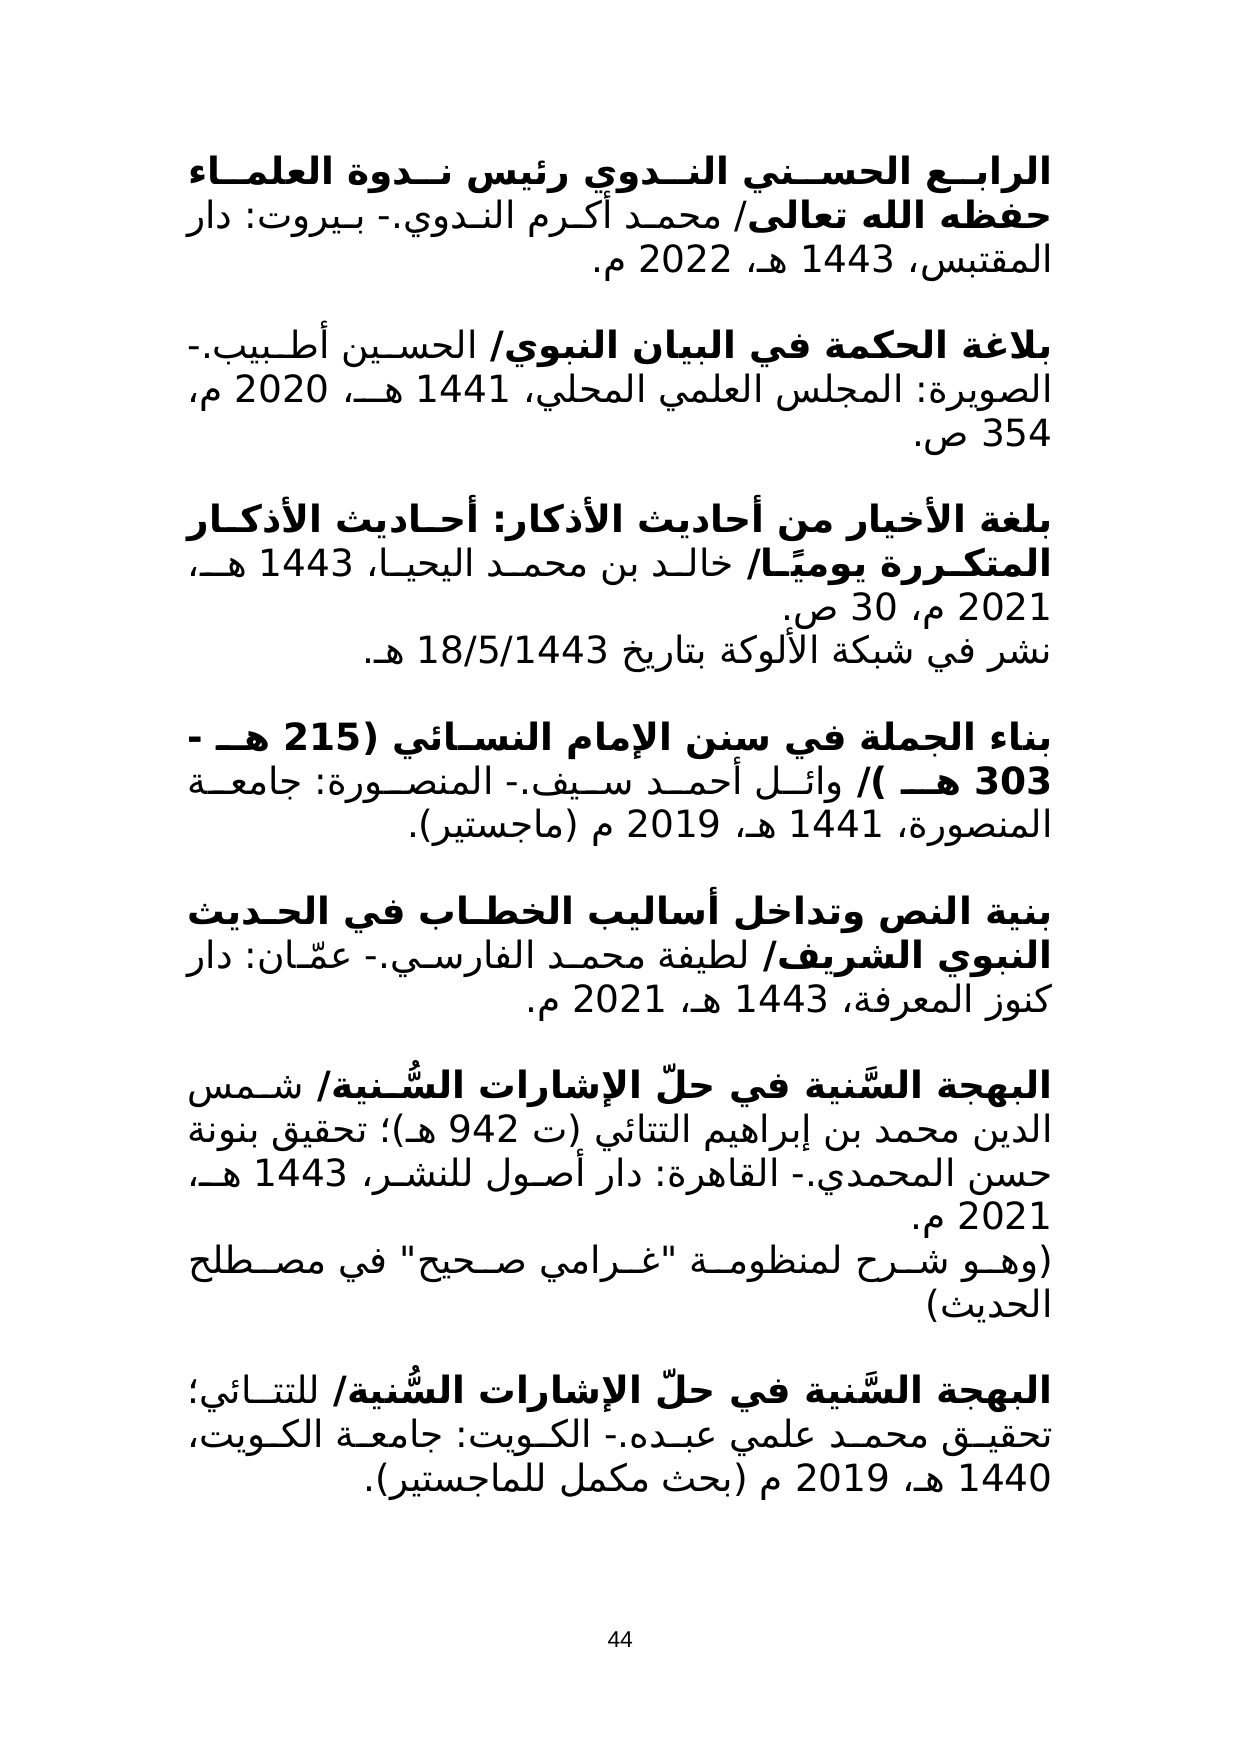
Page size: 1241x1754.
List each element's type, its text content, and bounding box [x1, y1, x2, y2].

text (وهو شرح لمنظومة "غرامي صحيح" في مصطلح الحديث) [187, 1238, 1053, 1326]
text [187, 150, 1053, 281]
text بناء الجملة في سنن الإمام النسائي (215 هـ - 303 هـ )/ وائل أحمد سيف.- المنصورة: جامعة المنصورة، 1441 هـ، 2019 م (ماجستير). [187, 716, 1053, 847]
text نشر في شبكة الألوكة بتاريخ 18/5/1443 هـ. [187, 629, 1053, 673]
text بلاغة الحكمة في البيان النبوي/ الحسين أطبيب.- الصويرة: المجلس العلمي المحلي، 1441 هـ، 2020 م، 354 ص. [187, 324, 1053, 455]
text البهجة السَّنية في حلّ الإشارات السُّنية/ للتتائي؛ تحقيق محمد علمي عبده.- الكويت: جامعة الكويت، 1440 هـ، 2019 م (بحث مكمل للماجستير). [187, 1369, 1053, 1500]
text بنية النص وتداخل أساليب الخطاب في الحديث النبوي الشريف/ لطيفة محمد الفارسي.- عمّان: دار كنوز المعرفة، 1443 هـ، 2021 م. [187, 890, 1053, 1021]
text البهجة السَّنية في حلّ الإشارات السُّنية/ شمس الدين محمد بن إبراهيم التتائي (ت 942 هـ)؛ تحقيق بنونة حسن المحمدي.- القاهرة: دار أصول للنشر، 1443 هـ، 2021 م. [187, 1064, 1053, 1238]
text بلغة الأخيار من أحاديث الأذكار: أحاديث الأذكار المتكررة يوميًا/ خالد بن محمد اليحيا، 1443 هـ، 2021 م، 30 ص. [187, 498, 1053, 629]
